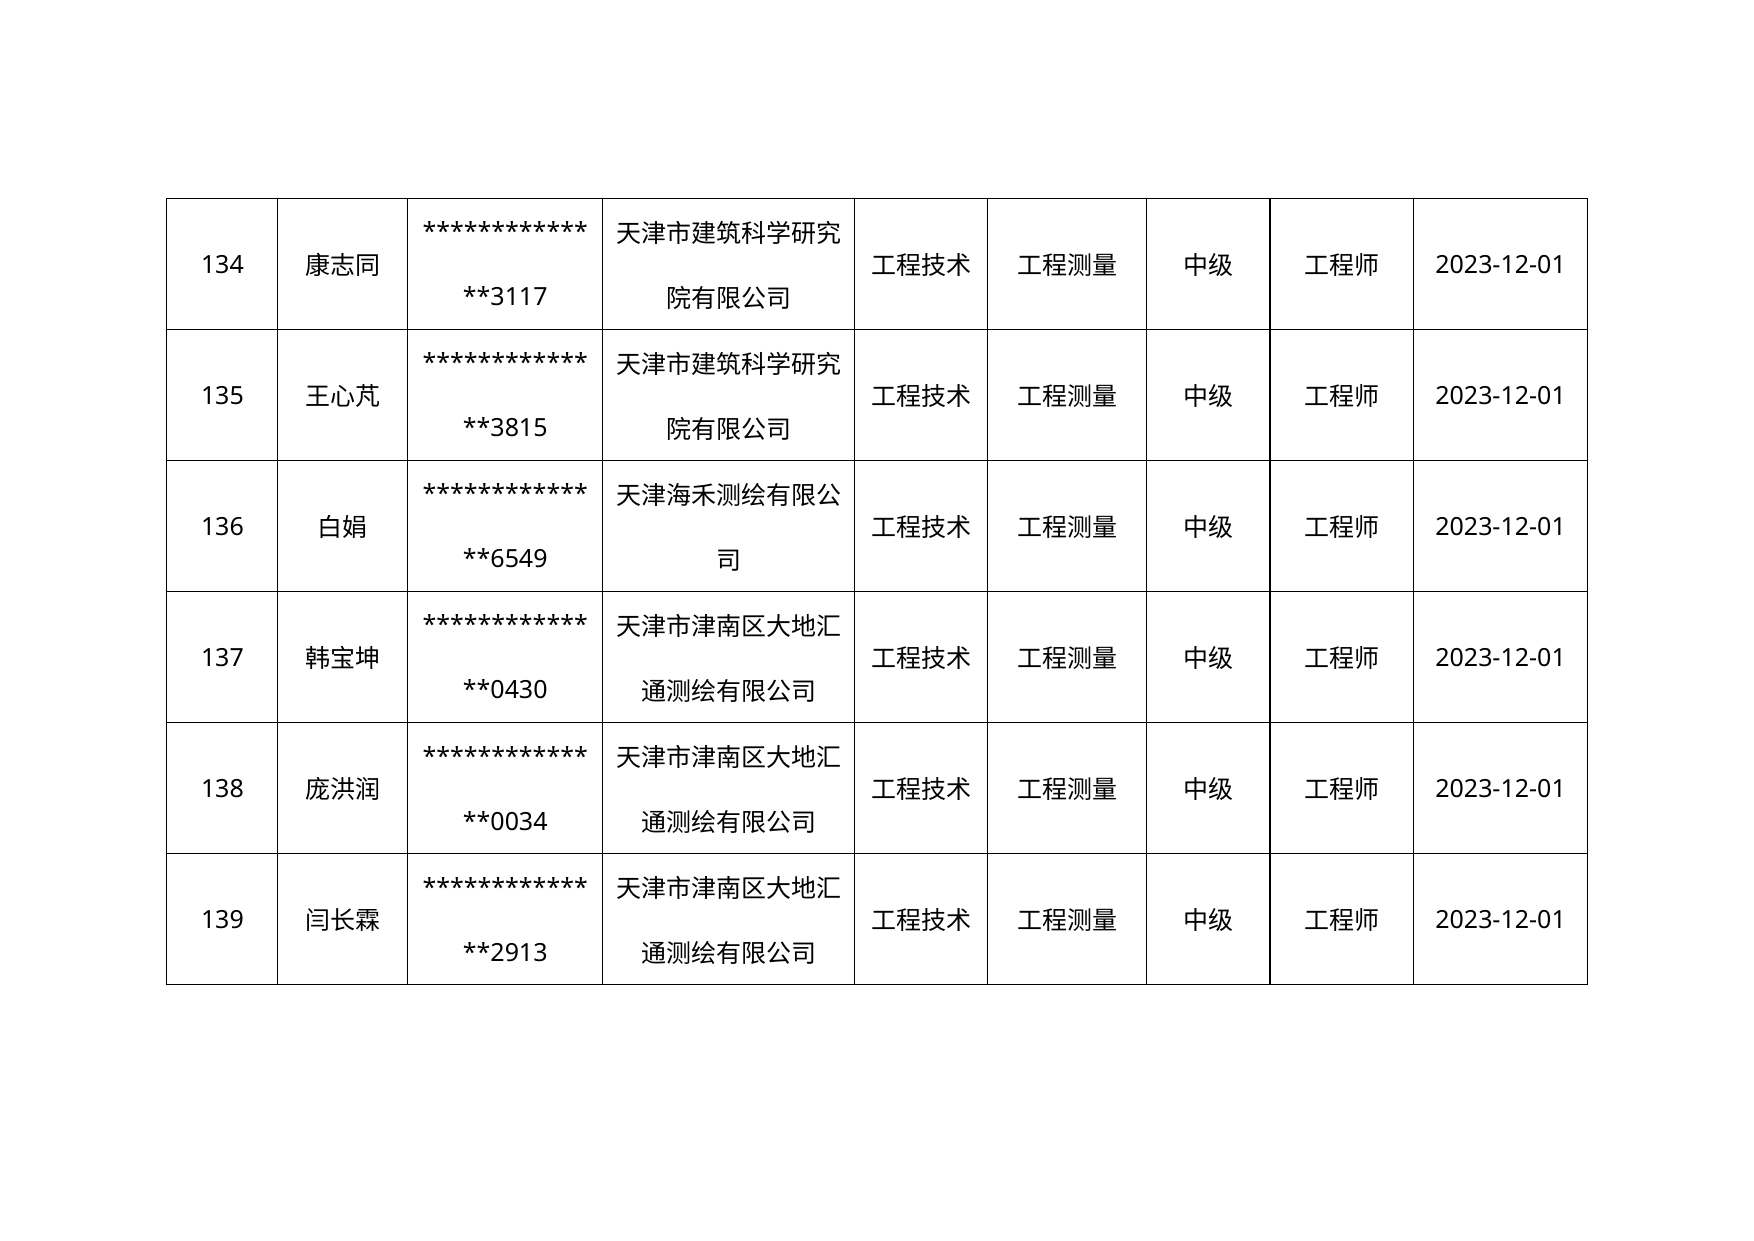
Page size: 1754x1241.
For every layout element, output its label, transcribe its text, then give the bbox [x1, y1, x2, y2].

table_cell 135 [167, 330, 277, 460]
table_cell 工程师 [1271, 723, 1413, 853]
table_cell 工程技术 [855, 723, 987, 853]
table_cell 2023-12-01 [1414, 854, 1587, 984]
table_cell 工程师 [1271, 854, 1413, 984]
table_cell 工程技术 [855, 854, 987, 984]
table_cell 工程技术 [855, 199, 987, 329]
table_cell 139 [167, 854, 277, 984]
table_cell **************6549 [408, 461, 602, 591]
table_cell 工程师 [1271, 592, 1413, 722]
table_cell 中级 [1147, 330, 1269, 460]
table_cell **************3117 [408, 199, 602, 329]
table_cell 天津海禾测绘有限公司 [603, 461, 854, 591]
table_cell 韩宝坤 [278, 592, 407, 722]
table_cell 2023-12-01 [1414, 723, 1587, 853]
table_cell 2023-12-01 [1414, 330, 1587, 460]
table_cell 天津市建筑科学研究院有限公司 [603, 199, 854, 329]
table_cell 2023-12-01 [1414, 461, 1587, 591]
table_cell 康志同 [278, 199, 407, 329]
table_cell 134 [167, 199, 277, 329]
table_cell 白娟 [278, 461, 407, 591]
table_cell 2023-12-01 [1414, 199, 1587, 329]
table_cell 中级 [1147, 854, 1269, 984]
table_cell 天津市津南区大地汇通测绘有限公司 [603, 592, 854, 722]
table_cell 庞洪润 [278, 723, 407, 853]
table_cell **************2913 [408, 854, 602, 984]
table_cell 136 [167, 461, 277, 591]
table_cell 王心芃 [278, 330, 407, 460]
table_cell 中级 [1147, 592, 1269, 722]
table_cell 工程测量 [988, 723, 1146, 853]
table_cell 工程技术 [855, 592, 987, 722]
table_cell 138 [167, 723, 277, 853]
table_cell 天津市津南区大地汇通测绘有限公司 [603, 854, 854, 984]
table_cell 工程技术 [855, 461, 987, 591]
table_cell 中级 [1147, 723, 1269, 853]
table_cell 工程师 [1271, 461, 1413, 591]
table_cell **************0034 [408, 723, 602, 853]
table_cell 工程测量 [988, 854, 1146, 984]
table_cell 工程测量 [988, 330, 1146, 460]
table_cell 工程测量 [988, 199, 1146, 329]
table_cell 137 [167, 592, 277, 722]
table_cell **************0430 [408, 592, 602, 722]
table_cell 工程技术 [855, 330, 987, 460]
table_cell 工程师 [1271, 199, 1413, 329]
table_cell **************3815 [408, 330, 602, 460]
table_cell 2023-12-01 [1414, 592, 1587, 722]
table_cell 工程师 [1271, 330, 1413, 460]
table_cell 中级 [1147, 199, 1269, 329]
table_cell 天津市建筑科学研究院有限公司 [603, 330, 854, 460]
table_cell 工程测量 [988, 461, 1146, 591]
table_cell 天津市津南区大地汇通测绘有限公司 [603, 723, 854, 853]
table_cell 中级 [1147, 461, 1269, 591]
table_cell 闫长霖 [278, 854, 407, 984]
table_cell 工程测量 [988, 592, 1146, 722]
